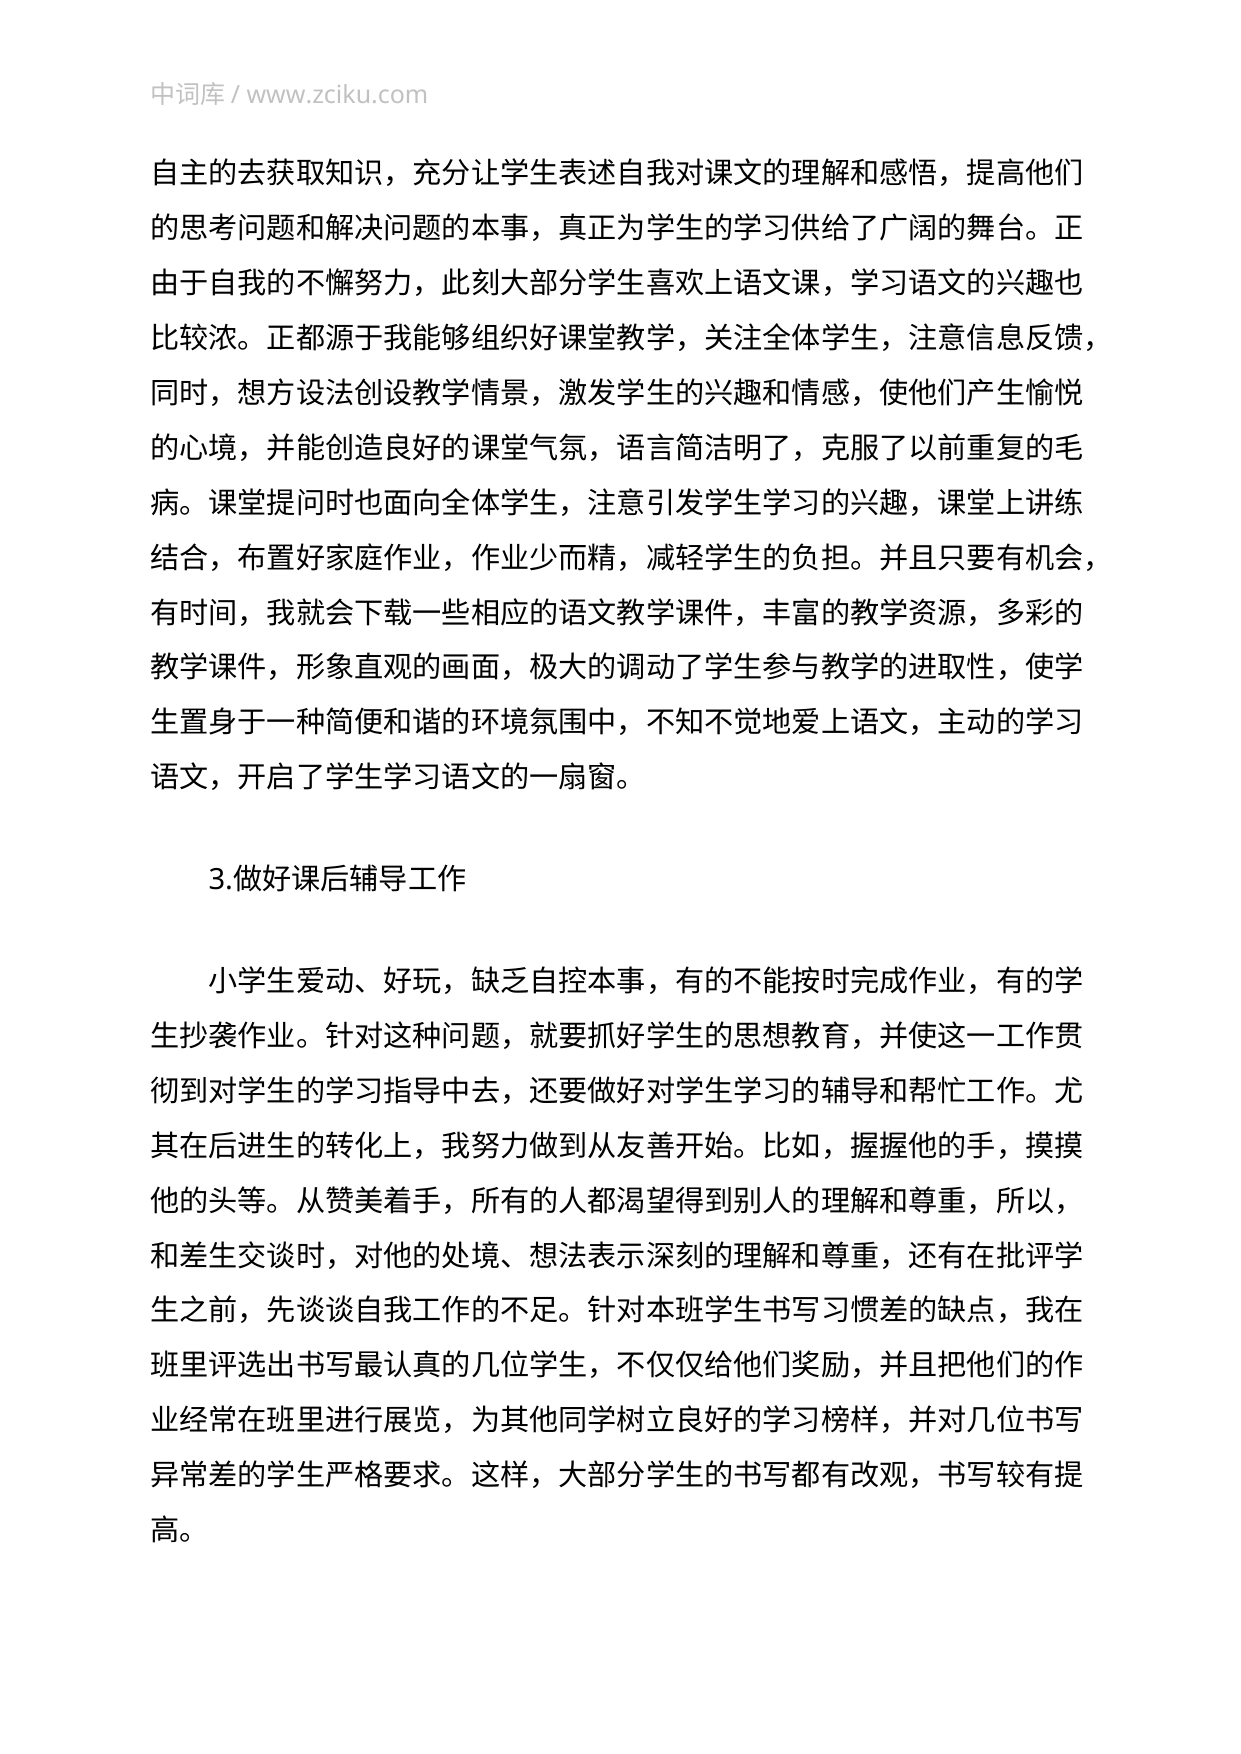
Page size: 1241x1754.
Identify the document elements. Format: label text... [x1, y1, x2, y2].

text 小学生爱动、好玩，缺乏自控本事，有的不能按时完成作业，有的学生抄袭作业。针对这种问题，就要抓好学生的思想教育，并使这一工作贯彻到对学生的学习指导中去，还要做好对学生学习的辅导和帮忙工作。尤其在后进生的转化上，我努力做到从友善开始。比如，握握他的手，摸摸他的头等。从赞美着手，所有的人都渴望得到别人的理解和尊重，所以，和差生交谈时，对他的处境、想法表示深刻的理解和尊重，还有在批评学生之前，先谈谈自我工作的不足。针对本班学生书写习惯差的缺点，我在班里评选出书写最认真的几位学生，不仅仅给他们奖励，并且把他们的作业经常在班里进行展览，为其他同学树立良好的学习榜样，并对几位书写异常差的学生严格要求。这样，大部分学生的书写都有改观，书写较有提高。 [150, 958, 1090, 1549]
text 3.做好课后辅导工作 [150, 856, 1090, 898]
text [150, 150, 1090, 796]
